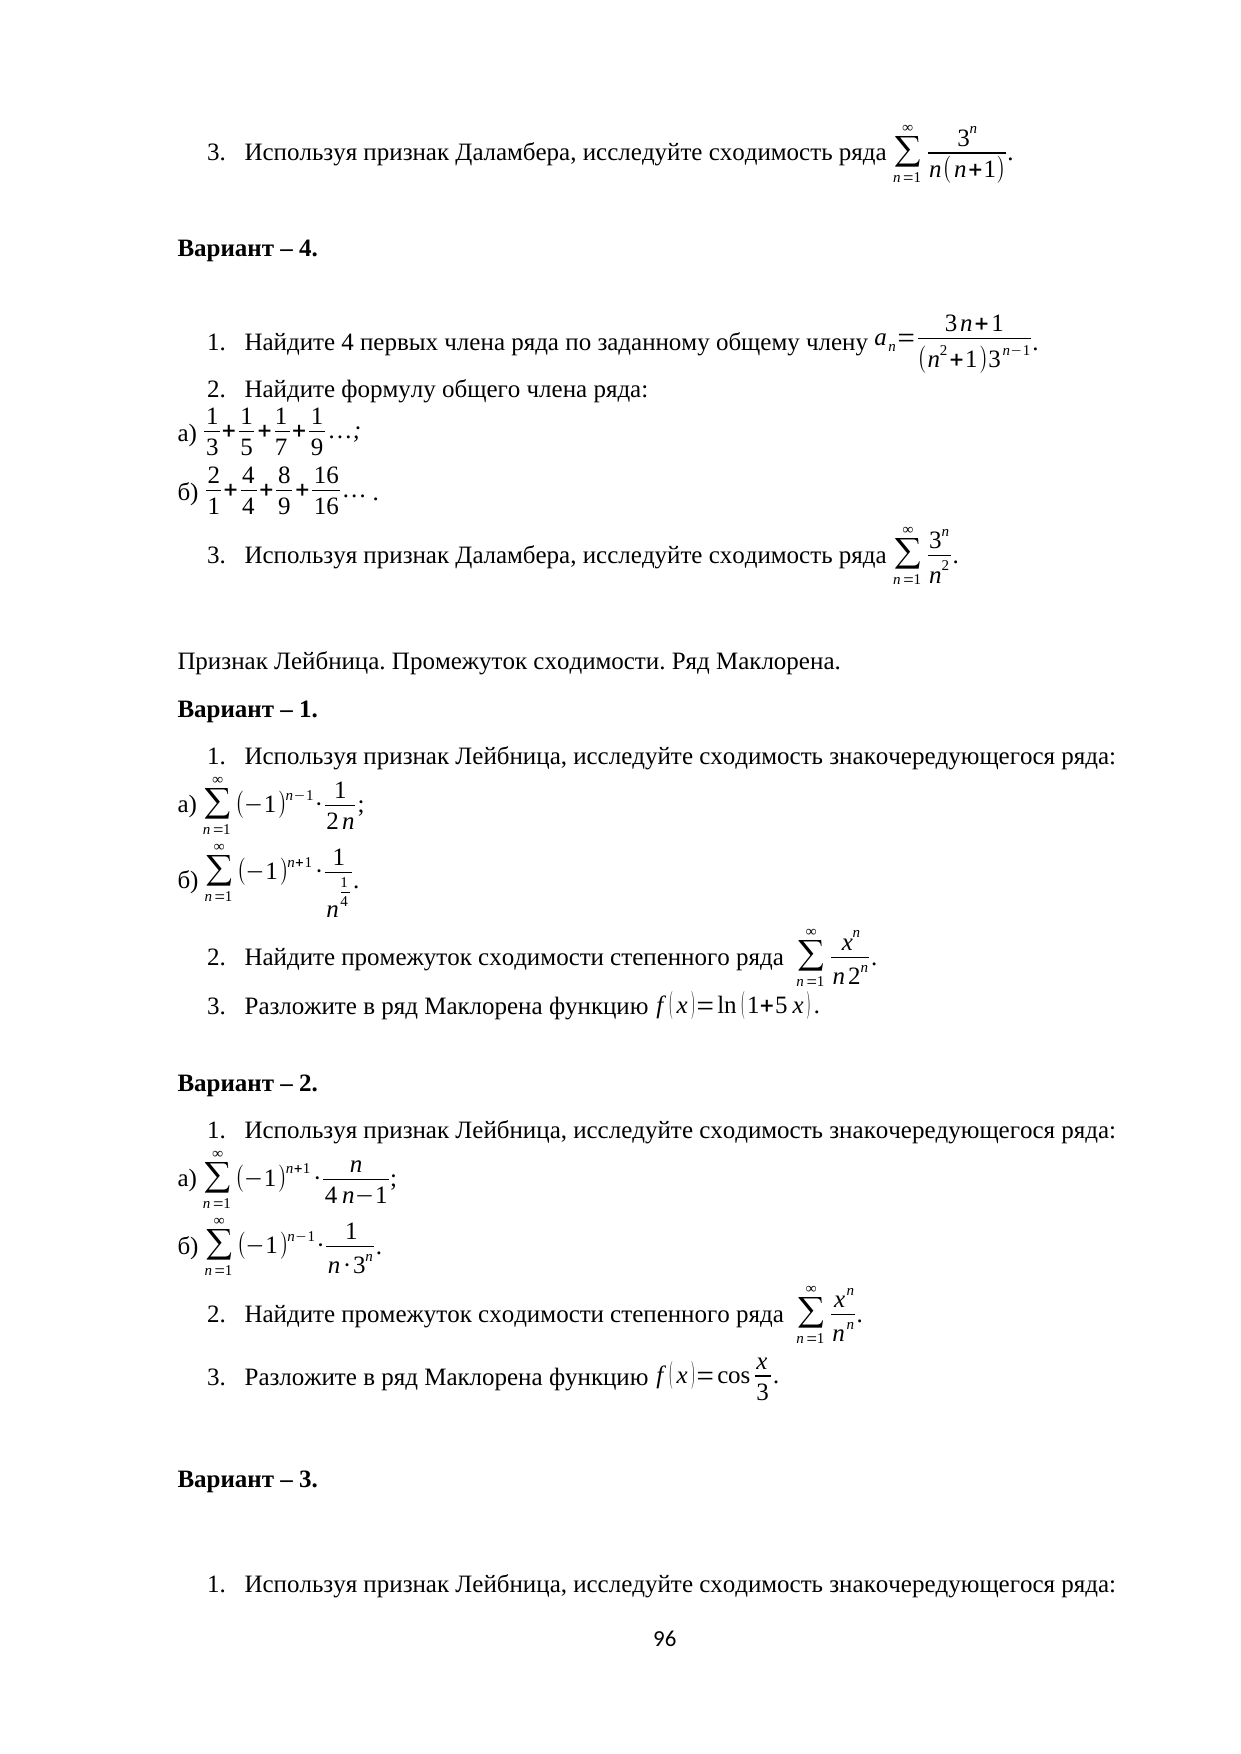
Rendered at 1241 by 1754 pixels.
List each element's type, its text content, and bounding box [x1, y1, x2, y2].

text Вариант – 1. [177, 694, 1152, 722]
list Найдите формулу общего члена ряда: [207, 374, 1171, 403]
list Разложите в ряд Маклорена функцию [207, 1347, 1152, 1406]
text Вариант – 3. [177, 1464, 1152, 1492]
text Признак Лейбница. Промежуток сходимости. Ряд Маклорена. [177, 646, 1152, 675]
text Вариант – 2. [177, 1068, 1152, 1096]
text а) ; [177, 1144, 1152, 1211]
text а) ; [177, 770, 1152, 837]
text б) . [177, 1211, 1152, 1279]
list Используя признак Лейбница, исследуйте сходимость знакочередующегося ряда: [207, 1115, 1152, 1144]
text Вариант – 4. [177, 233, 1152, 262]
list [207, 1569, 1152, 1598]
list Разложите в ряд Маклорена функцию [207, 990, 1152, 1021]
list Найдите промежуток сходимости степенного ряда . [207, 922, 1152, 990]
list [207, 309, 1152, 374]
text б) . [177, 837, 1152, 922]
list Используя признак Даламбера, исследуйте сходимость ряда . [207, 521, 1152, 588]
list Используя признак Лейбница, исследуйте сходимость знакочередующегося ряда: [207, 741, 1152, 770]
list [207, 118, 1152, 185]
text б) . [177, 462, 1171, 521]
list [207, 1279, 1152, 1347]
text а) [177, 403, 1171, 462]
